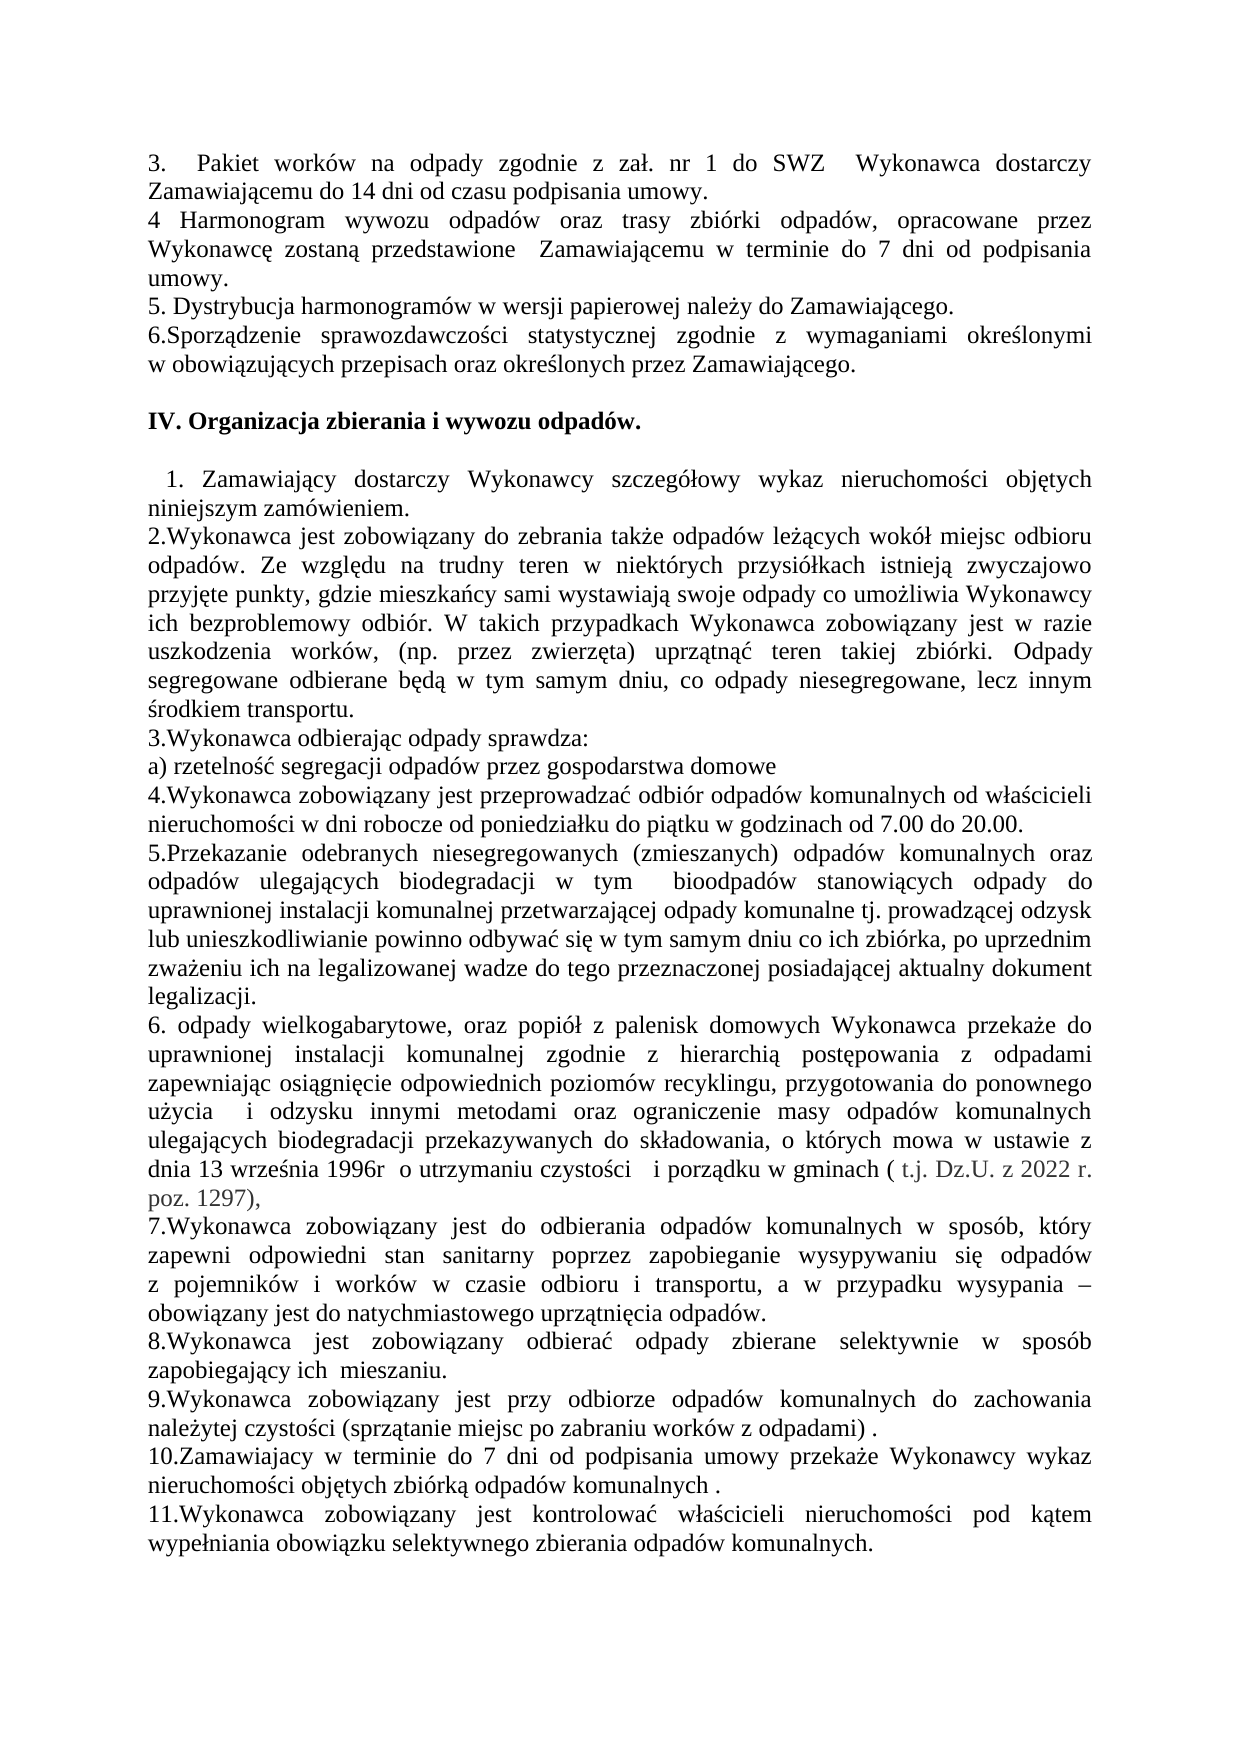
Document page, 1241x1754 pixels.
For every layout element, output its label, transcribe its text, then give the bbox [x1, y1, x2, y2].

text 6. odpady wielkogabarytowe, oraz popiół z palenisk domowych Wykonawca przekaże do uprawnionej instalacji komunalnej zgodnie z hierarchią postępowania z odpadami zapewniając osiągnięcie odpowiednich poziomów recyklingu, przygotowania do ponownego użycia i odzysku innymi metodami oraz ograniczenie masy odpadów komunalnych ulegających biodegradacji przekazywanych do składowania, o których mowa w ustawie z dnia 13 września 1996r o utrzymaniu czystości i porządku w gminach ( t.j. Dz.U. z 2022 r. poz. 1297), [148, 1010, 1093, 1211]
text 4 Harmonogram wywozu odpadów oraz trasy zbiórki odpadów, opracowane przez Wykonawcę zostaną przedstawione Zamawiającemu w terminie do 7 dni od podpisania umowy. [148, 205, 1093, 291]
text 2.Wykonawca jest zobowiązany do zebrania także odpadów leżących wokół miejsc odbioru odpadów. Ze względu na trudny teren w niektórych przysiółkach istnieją zwyczajowo przyjęte punkty, gdzie mieszkańcy sami wystawiają swoje odpady co umożliwia Wykonawcy ich bezproblemowy odbiór. W takich przypadkach Wykonawca zobowiązany jest w razie uszkodzenia worków, (np. przez zwierzęta) uprzątnąć teren takiej zbiórki. Odpady segregowane odbierane będą w tym samym dniu, co odpady niesegregowane, lecz innym środkiem transportu. [148, 521, 1093, 723]
text 10.Zamawiajacy w terminie do 7 dni od podpisania umowy przekaże Wykonawcy wykaz nieruchomości objętych zbiórką odpadów komunalnych . [148, 1441, 1093, 1499]
text IV. Organizacja zbierania i wywozu odpadów. [148, 406, 1093, 435]
text 7.Wykonawca zobowiązany jest do odbierania odpadów komunalnych w sposób, który zapewni odpowiedni stan sanitarny poprzez zapobieganie wysypywaniu się odpadów z pojemników i worków w czasie odbioru i transportu, a w przypadku wysypania – obowiązany jest do natychmiastowego uprzątnięcia odpadów. [148, 1211, 1093, 1326]
text 4.Wykonawca zobowiązany jest przeprowadzać odbiór odpadów komunalnych od właścicieli nieruchomości w dni robocze od poniedziałku do piątku w godzinach od 7.00 do 20.00. [148, 780, 1093, 838]
text 3. Pakiet worków na odpady zgodnie z zał. nr 1 do SWZ Wykonawca dostarczy Zamawiającemu do 14 dni od czasu podpisania umowy. [148, 148, 1093, 205]
text 1. Zamawiający dostarczy Wykonawcy szczegółowy wykaz nieruchomości objętych niniejszym zamówieniem. [148, 464, 1093, 521]
text 8.Wykonawca jest zobowiązany odbierać odpady zbierane selektywnie w sposób zapobiegający ich mieszaniu. [148, 1326, 1093, 1384]
text 5. Dystrybucja harmonogramów w wersji papierowej należy do Zamawiającego. [148, 291, 1093, 320]
text 9.Wykonawca zobowiązany jest przy odbiorze odpadów komunalnych do zachowania należytej czystości (sprzątanie miejsc po zabraniu worków z odpadami) . [148, 1384, 1093, 1441]
text 3.Wykonawca odbierając odpady sprawdza: [148, 723, 1093, 751]
text 6.Sporządzenie sprawozdawczości statystycznej zgodnie z wymaganiami określonymi w obowiązujących przepisach oraz określonych przez Zamawiającego. [148, 320, 1093, 378]
text a) rzetelność segregacji odpadów przez gospodarstwa domowe [148, 751, 1093, 780]
text 11.Wykonawca zobowiązany jest kontrolować właścicieli nieruchomości pod kątem wypełniania obowiązku selektywnego zbierania odpadów komunalnych. [148, 1499, 1093, 1556]
text 5.Przekazanie odebranych niesegregowanych (zmieszanych) odpadów komunalnych oraz odpadów ulegających biodegradacji w tym bioodpadów stanowiących odpady do uprawnionej instalacji komunalnej przetwarzającej odpady komunalne tj. prowadzącej odzysk lub unieszkodliwianie powinno odbywać się w tym samym dniu co ich zbiórka, po uprzednim zważeniu ich na legalizowanej wadze do tego przeznaczonej posiadającej aktualny dokument legalizacji. [148, 838, 1093, 1010]
